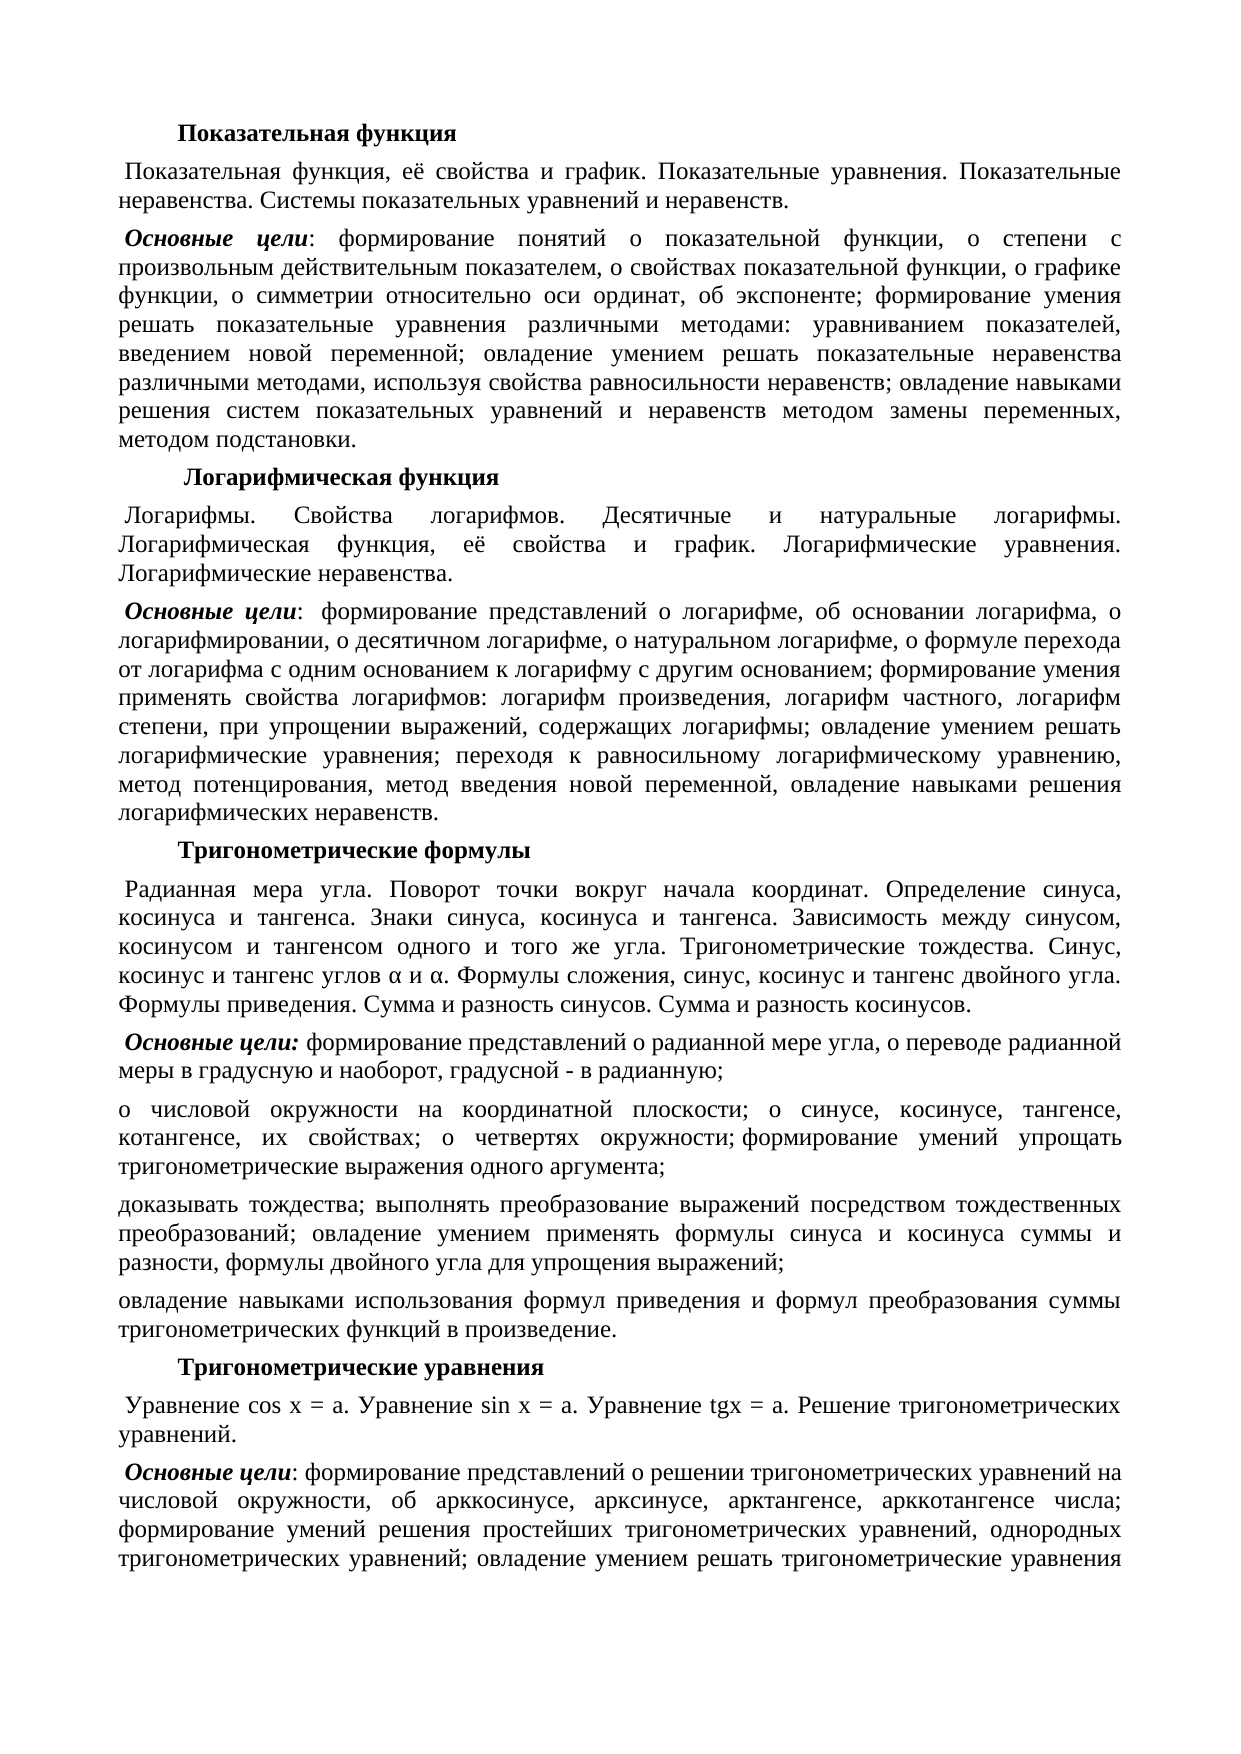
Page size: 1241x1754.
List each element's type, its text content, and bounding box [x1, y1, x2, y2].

text доказывать тождества; выполнять преобразование выражений посредством тождественных преобразований; овладение умением применять формулы синуса и косинуса суммы и разности, формулы двойного угла для упрощения выражений; [118, 1189, 1122, 1276]
text Тригонометрические формулы [118, 836, 1122, 864]
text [118, 1457, 1122, 1572]
text Показательная функция [118, 118, 1122, 147]
text о числовой окружности на координатной плоскости; о синусе, косинусе, тангенсе, котангенсе, их свойствах; о четвертях окружности; формирование умений упрощать тригонометрические выражения одного аргумента; [118, 1094, 1122, 1180]
text Основные цели: формирование представлений о радианной мере угла, о переводе радианной меры в градусную и наоборот, градусной - в радианную; [118, 1027, 1122, 1084]
text Основные цели: формирование понятий о показательной функции, о степени с произвольным действительным показателем, о свойствах показательной функции, о графике функции, о симметрии относительно оси ординат, об экспоненте; формирование умения решать показательные уравнения различными методами: уравниванием показателей, введением новой переменной; овладение умением решать показательные неравенства различными методами, используя свойства равносильности неравенств; овладение навыками решения систем показательных уравнений и неравенств методом замены переменных, методом подстановки. [118, 223, 1122, 453]
text овладение навыками использования формул приведения и формул преобразования суммы тригонометрических функций в произведение. [118, 1285, 1122, 1342]
text Тригонометрические уравнения [118, 1352, 1122, 1381]
text Логарифмическая функция [118, 462, 1122, 491]
text Показательная функция, её свойства и график. Показательные уравнения. Показательные неравенства. Системы показательных уравнений и неравенств. [118, 156, 1122, 214]
text Основные цели: формирование представлений о логарифме, об основании логарифма, о логарифмировании, о десятичном логарифме, о натуральном логарифме, о формуле перехода от логарифма с одним основанием к логарифму с другим основанием; формирование умения применять свойства логарифмов: логарифм произведения, логарифм частного, логарифм степени, при упрощении выражений, содержащих логарифмы; овладение умением решать логарифмические уравнения; переходя к равносильному логарифмическому уравнению, метод потенцирования, метод введения новой переменной, овладение навыками решения логарифмических неравенств. [118, 596, 1122, 826]
text Радианная мера угла. Поворот точки вокруг начала координат. Определение синуса, косинуса и тангенса. Знаки синуса, косинуса и тангенса. Зависимость между синусом, косинусом и тангенсом одного и того же угла. Тригонометрические тождества. Синус, косинус и тангенс углов α и α. Формулы сложения, синус, косинус и тангенс двойного угла. Формулы приведения. Сумма и разность синусов. Сумма и разность косинусов. [118, 874, 1122, 1017]
text Логарифмы. Свойства логарифмов. Десятичные и натуральные логарифмы. Логарифмическая функция, её свойства и график. Логарифмические уравнения. Логарифмические неравенства. [118, 501, 1122, 587]
text Уравнение cos x = a. Уравнение sin x = a. Уравнение tgx = a. Решение тригонометрических уравнений. [118, 1390, 1122, 1447]
